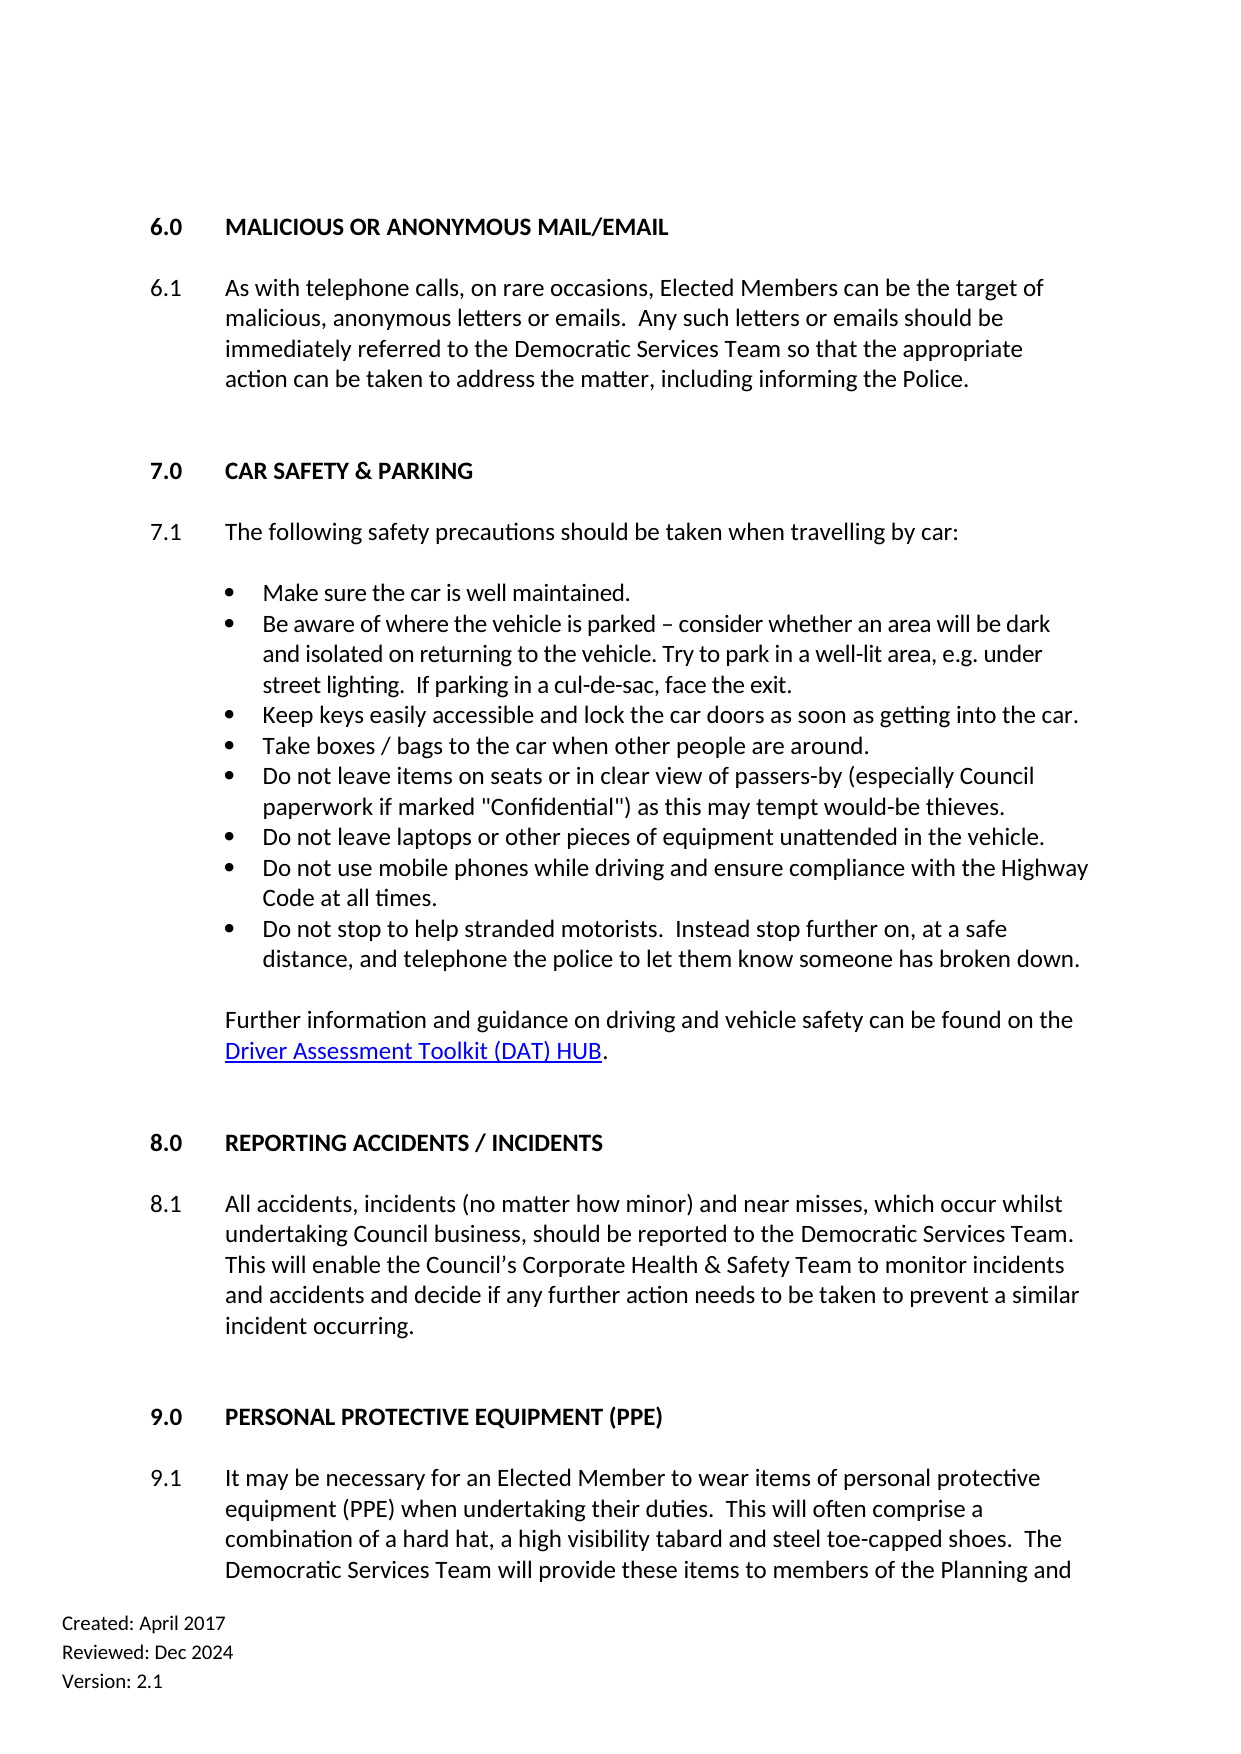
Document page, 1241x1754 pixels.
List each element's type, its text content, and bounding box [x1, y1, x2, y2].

list Do not use mobile phones while driving and ensure compliance with the Highway Code at all times. [225, 852, 1090, 913]
list Be aware of where the vehicle is parked – consider whether an area will be dark and isolated on returning to the vehicle. Try to park in a well-lit area, e.g. under street lighting. If parking in a cul-de-sac, face the exit. [225, 608, 1090, 699]
list Do not leave laptops or other pieces of equipment unattended in the vehicle. [225, 821, 1090, 852]
list Do not stop to help stranded motorists. Instead stop further on, at a safe distance, and telephone the police to let them know someone has broken down. [225, 913, 1090, 974]
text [150, 1462, 1090, 1584]
text 8.0 REPORTING ACCIDENTS / INCIDENTS [150, 1127, 1090, 1157]
text 6.1 As with telephone calls, on rare occasions, Elected Members can be the target of malicious, anonymous letters or emails. Any such letters or emails should be immediately referred to the Democratic Services Team so that the appropriate action can be taken to address the matter, including informing the Police. [150, 272, 1090, 394]
list Do not leave items on seats or in clear view of passers-by (especially Council paperwork if marked "Confidential") as this may tempt would-be thieves. [225, 760, 1090, 821]
list Take boxes / bags to the car when other people are around. [225, 730, 1090, 760]
text 8.1 All accidents, incidents (no matter how minor) and near misses, which occur whilst undertaking Council business, should be reported to the Democratic Services Team. This will enable the Council’s Corporate Health & Safety Team to monitor incidents and accidents and decide if any further action needs to be taken to prevent a similar incident occurring. [150, 1188, 1090, 1340]
text 6.0 MALICIOUS OR ANONYMOUS MAIL/EMAIL [150, 211, 1090, 242]
text Further information and guidance on driving and vehicle safety can be found on the Driver Assessment Toolkit (DAT) HUB. [225, 1004, 1090, 1066]
text 7.0 CAR SAFETY & PARKING [150, 455, 1090, 486]
text 7.1 The following safety precautions should be taken when travelling by car: [150, 516, 1090, 547]
list Keep keys easily accessible and lock the car doors as soon as getting into the car. [225, 699, 1090, 730]
list Make sure the car is well maintained. [225, 577, 1090, 608]
text 9.0 PERSONAL PROTECTIVE EQUIPMENT (PPE) [150, 1401, 1090, 1432]
